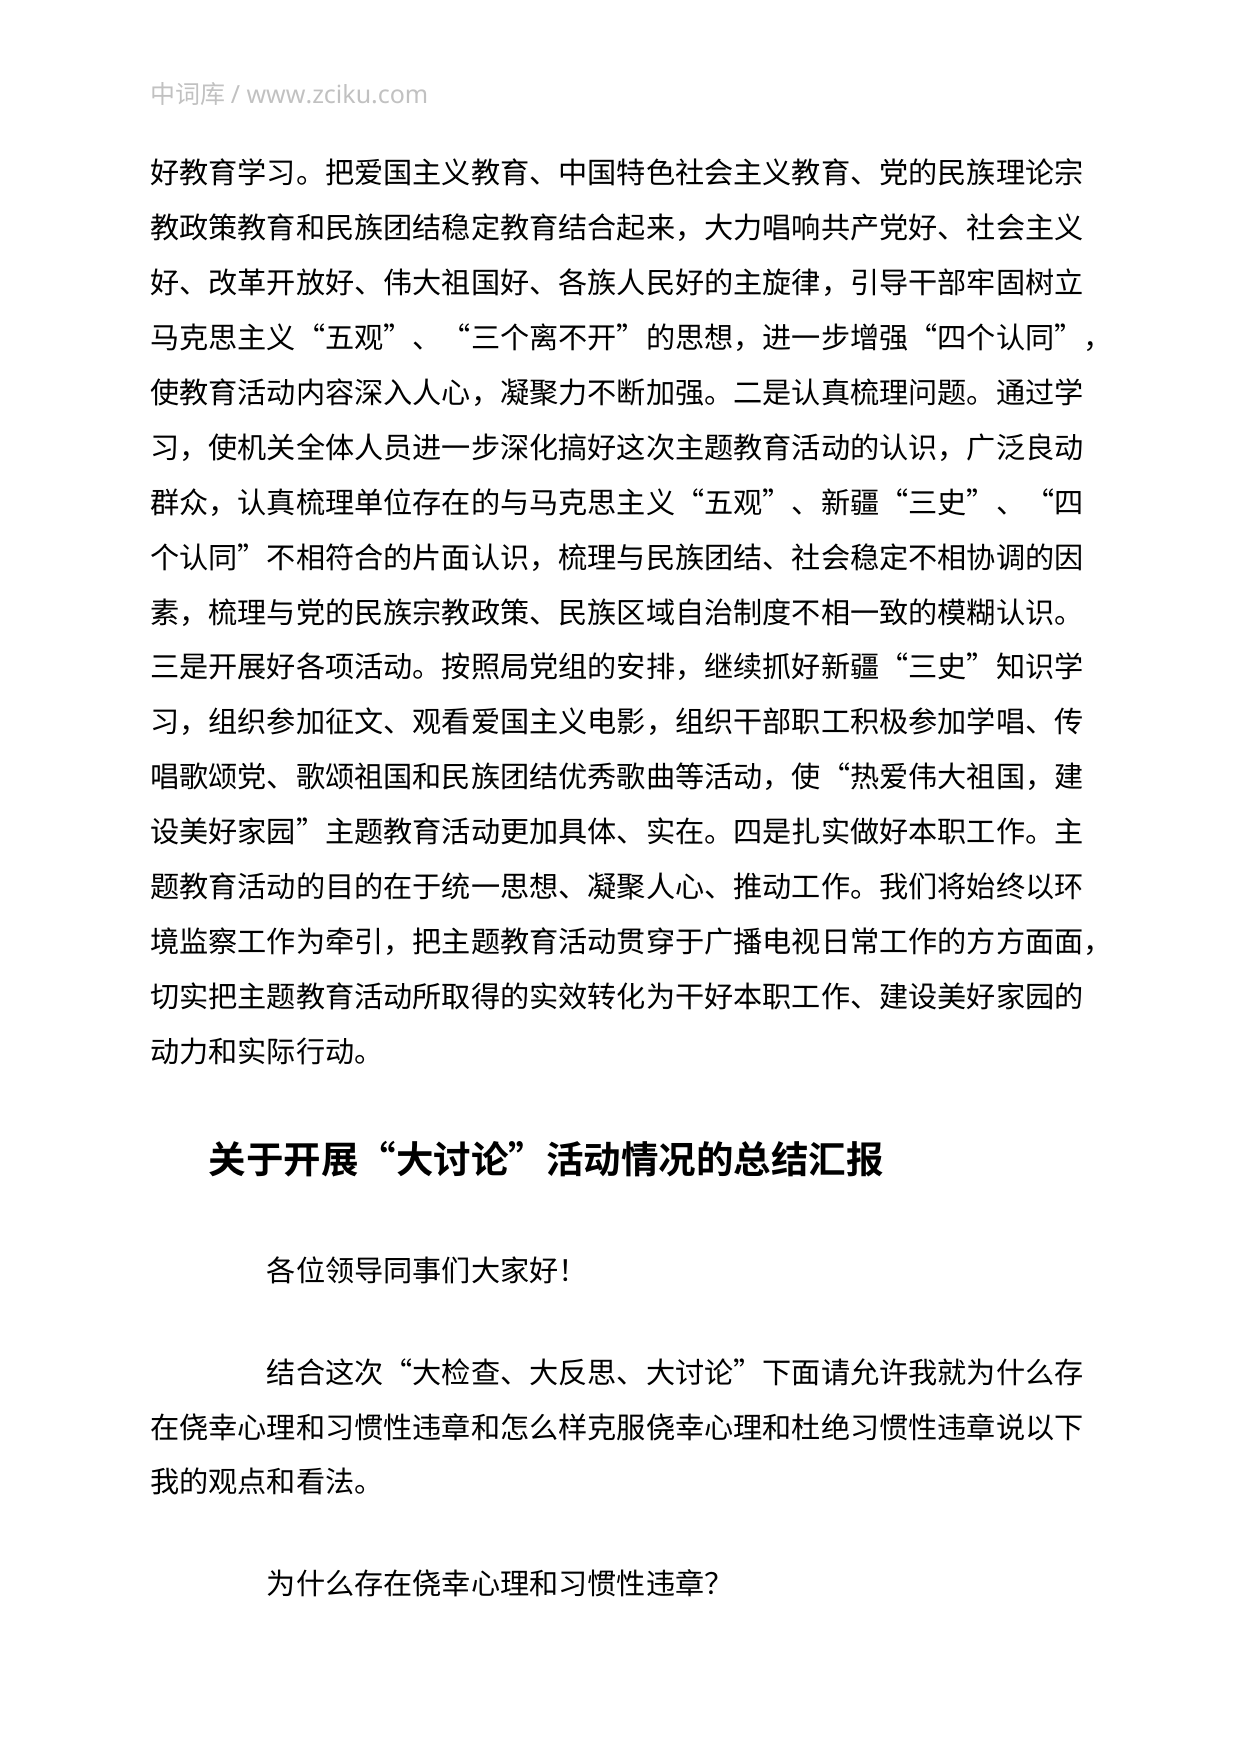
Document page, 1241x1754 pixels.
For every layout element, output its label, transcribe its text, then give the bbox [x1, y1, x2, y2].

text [150, 150, 1090, 1071]
text 为什么存在侥幸心理和习惯性违章？ [150, 1561, 1090, 1603]
text 关于开展“大讨论”活动情况的总结汇报 [150, 1130, 1090, 1184]
text 各位领导同事们大家好！ [150, 1247, 1090, 1290]
text 结合这次“大检查、大反思、大讨论”下面请允许我就为什么存在侥幸心理和习惯性违章和怎么样克服侥幸心理和杜绝习惯性违章说以下我的观点和看法。 [150, 1349, 1090, 1501]
